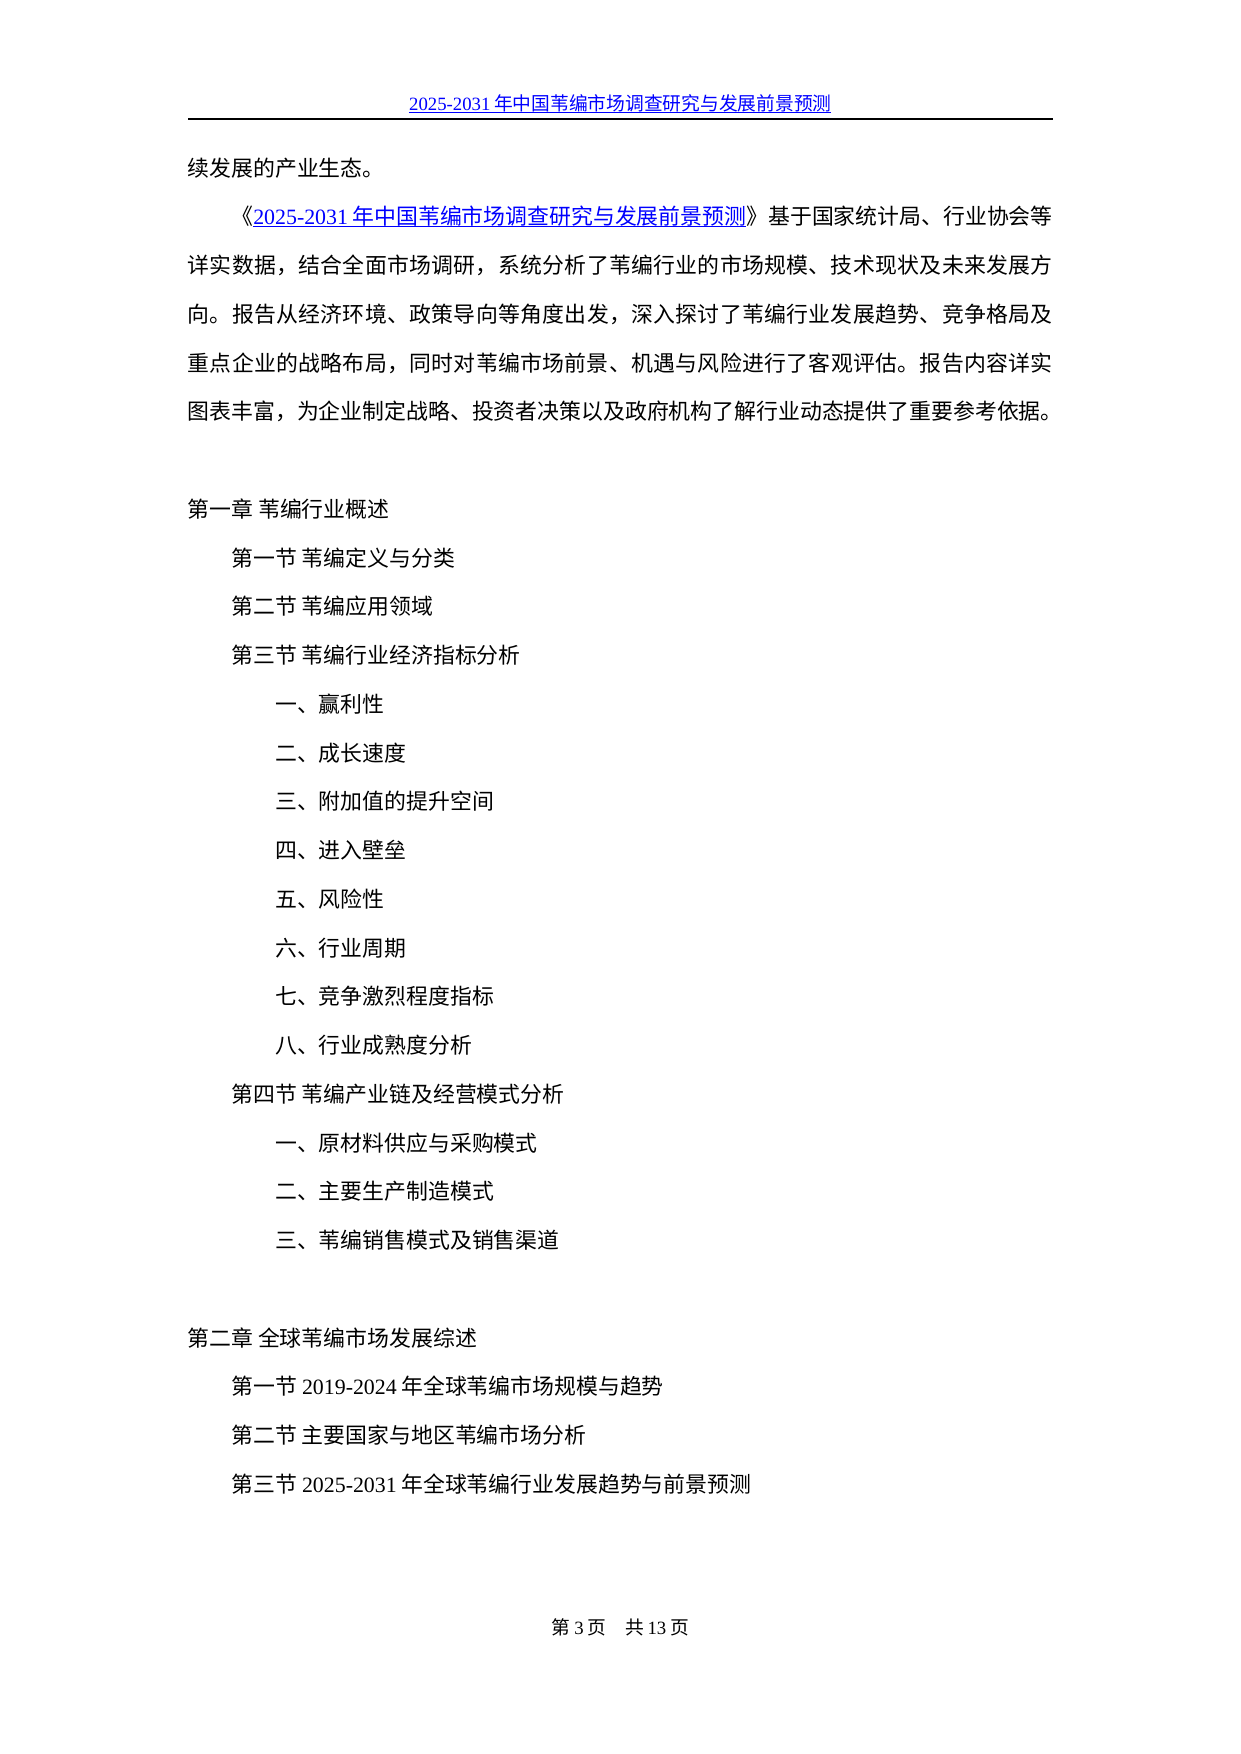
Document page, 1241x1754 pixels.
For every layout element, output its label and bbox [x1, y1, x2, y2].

text [187, 150, 1053, 1499]
